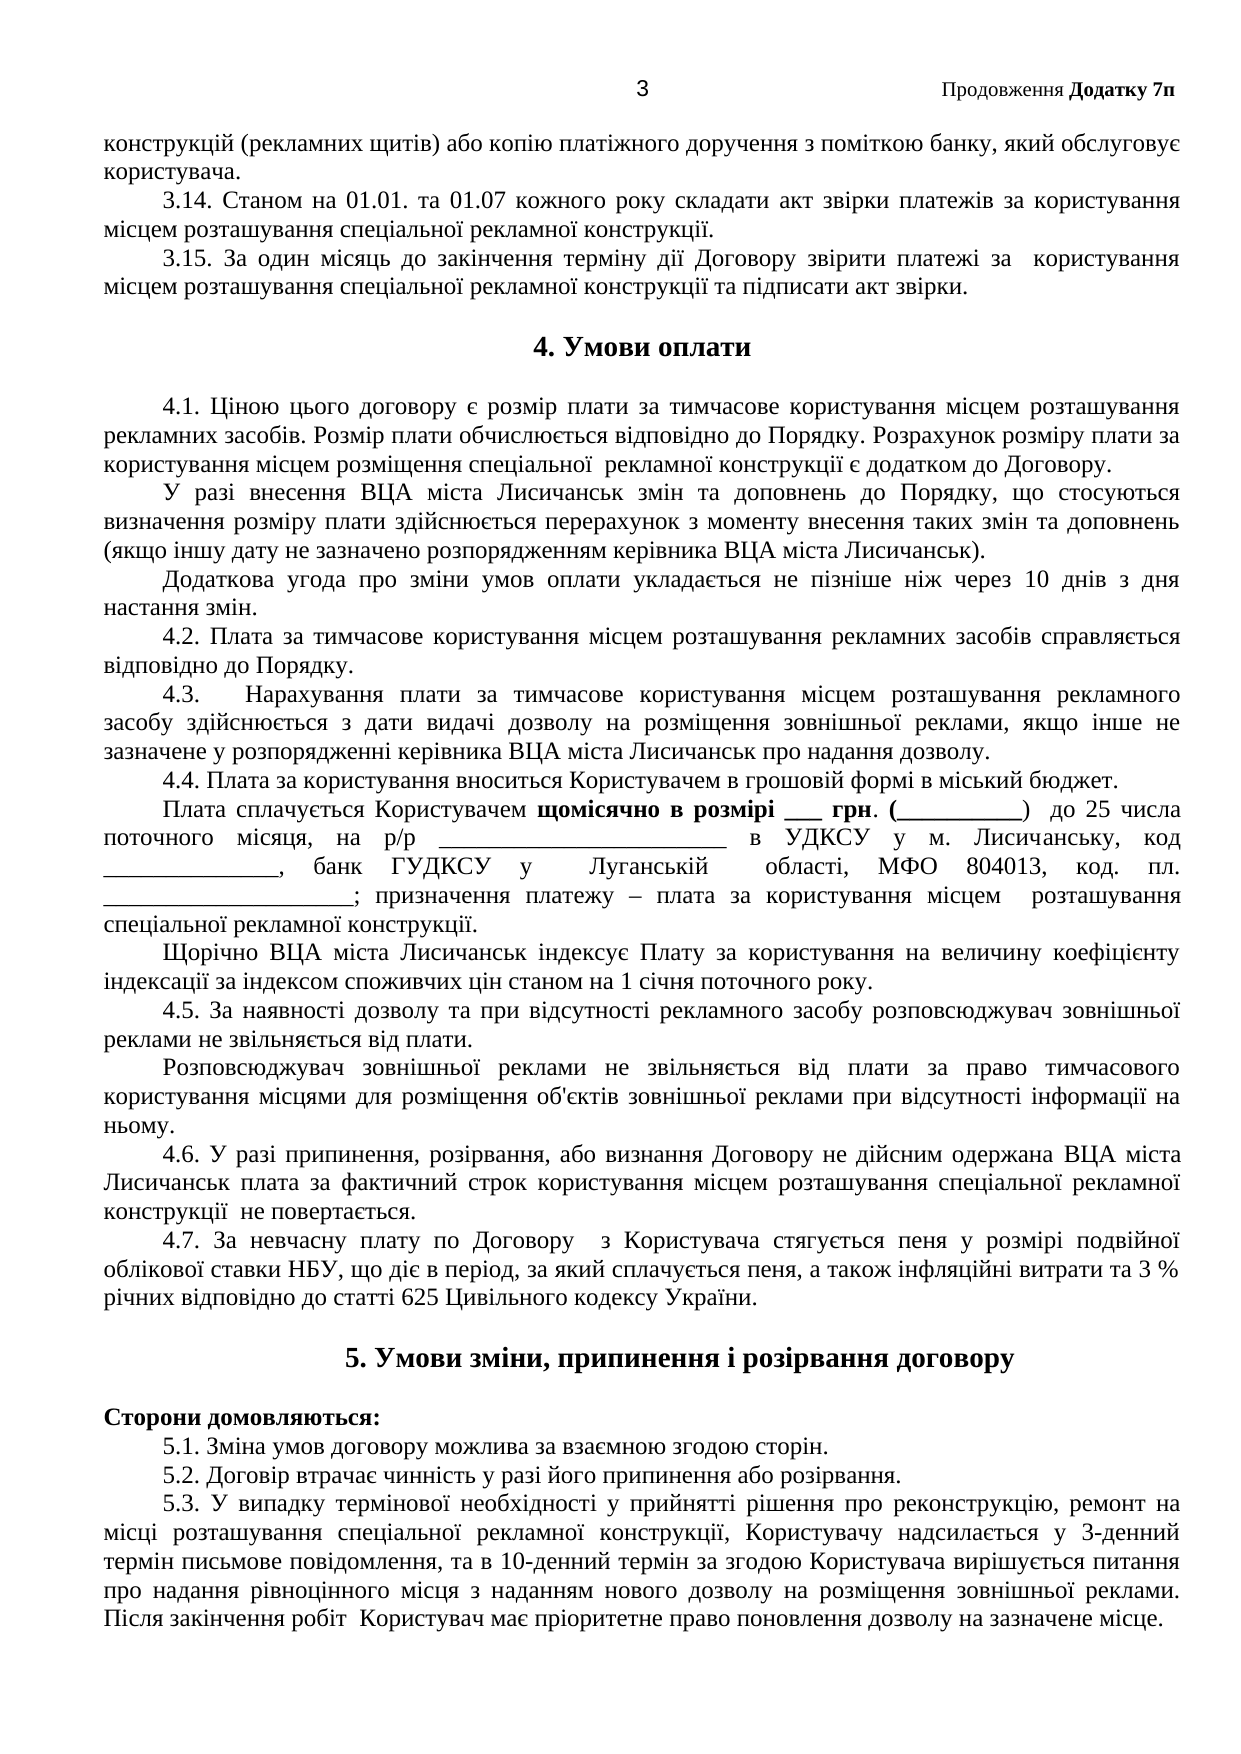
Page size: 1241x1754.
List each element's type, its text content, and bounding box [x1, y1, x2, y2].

text 3.15. За один місяць до закінчення терміну дії Договору звірити платежі за користування місцем розташування спеціальної рекламної конструкції та підписати акт звірки. [103, 243, 1181, 300]
text Плата сплачується Користувачем щомісячно в розмірі ___ грн. (__________) до 25 числа поточного місяця, на р/р _______________________ в УДКСУ у м. Лисичанську, код ______________, банк ГУДКСУ у Луганській області, МФО 804013, код. пл. ____________________; призначення платежу – плата за користування місцем розташування спеціальної рекламної конструкції. [103, 794, 1181, 937]
text Розповсюджувач зовнішньої реклами не звільняється від плати за право тимчасового користування місцями для розміщення об'єктів зовнішньої реклами при відсутності інформації на ньому. [103, 1052, 1181, 1139]
text 4.1. Ціною цього договору є розмір плати за тимчасове користування місцем розташування рекламних засобів. Розмір плати обчислюється відповідно до Порядку. Розрахунок розміру плати за користування місцем розміщення спеціальної рекламної конструкції є додатком до Договору. [103, 391, 1181, 477]
text У разі внесення ВЦА міста Лисичанськ змін та доповнень до Порядку, що стосуються визначення розміру плати здійснюється перерахунок з моменту внесення таких змін та доповнень (якщо іншу дату не зазначено розпорядженням керівника ВЦА міста Лисичанськ). [103, 477, 1181, 564]
text 5. Умови зміни, припинення і розірвання договору [178, 1340, 1181, 1373]
text Сторони домовляються: [103, 1402, 1181, 1431]
text 4.3. Нарахування плати за тимчасове користування місцем розташування рекламного засобу здійснюється з дати видачі дозволу на розміщення зовнішньої реклами, якщо інше не зазначене у розпорядженні керівника ВЦА міста Лисичанськ про надання дозволу. [103, 679, 1181, 765]
text 5.3. У випадку термінової необхідності у прийнятті рішення про реконструкцію, ремонт на місці розташування спеціальної рекламної конструкції, Користувачу надсилається у 3-денний термін письмове повідомлення, та в 10-денний термін за згодою Користувача вирішується питання про надання рівноцінного місця з наданням нового дозволу на розміщення зовнішньої реклами. Після закінчення робіт Користувач має пріоритетне право поновлення дозволу на зазначене місце. [103, 1488, 1181, 1632]
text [103, 128, 1181, 185]
text 4.4. Плата за користування вноситься Користувачем в грошовій формі в міський бюджет. [103, 765, 1181, 794]
text 3.14. Станом на 01.01. та 01.07 кожного року складати акт звірки платежів за користування місцем розташування спеціальної рекламної конструкції. [103, 185, 1181, 243]
text 5.2. Договір втрачає чинність у разі його припинення або розірвання. [103, 1460, 1181, 1488]
text 4. Умови оплати [103, 329, 1181, 362]
text 5.1. Зміна умов договору можлива за взаємною згодою сторін. [103, 1431, 1181, 1460]
text 4.6. У разі припинення, розірвання, або визнання Договору не дійсним одержана ВЦА міста Лисичанськ плата за фактичний строк користування місцем розташування спеціальної рекламної конструкції не повертається. [103, 1139, 1181, 1225]
text Додаткова угода про зміни умов оплати укладається не пізніше ніж через 10 днів з дня настання змін. [103, 564, 1181, 621]
text 4.2. Плата за тимчасове користування місцем розташування рекламних засобів справляється відповідно до Порядку. [103, 621, 1181, 679]
text 4.7. За невчасну плату по Договору з Користувача стягується пеня у розмірі подвійної облікової ставки НБУ, що діє в період, за який сплачується пеня, а також інфляційні витрати та 3 % річних відповідно до статті 625 Цивільного кодексу України. [103, 1225, 1181, 1311]
text 4.5. За наявності дозволу та при відсутності рекламного засобу розповсюджувач зовнішньої реклами не звільняється від плати. [103, 995, 1181, 1052]
text Щорічно ВЦА міста Лисичанськ індексує Плату за користування на величину коефіцієнту індексації за індексом споживчих цін станом на 1 січня поточного року. [103, 937, 1181, 995]
